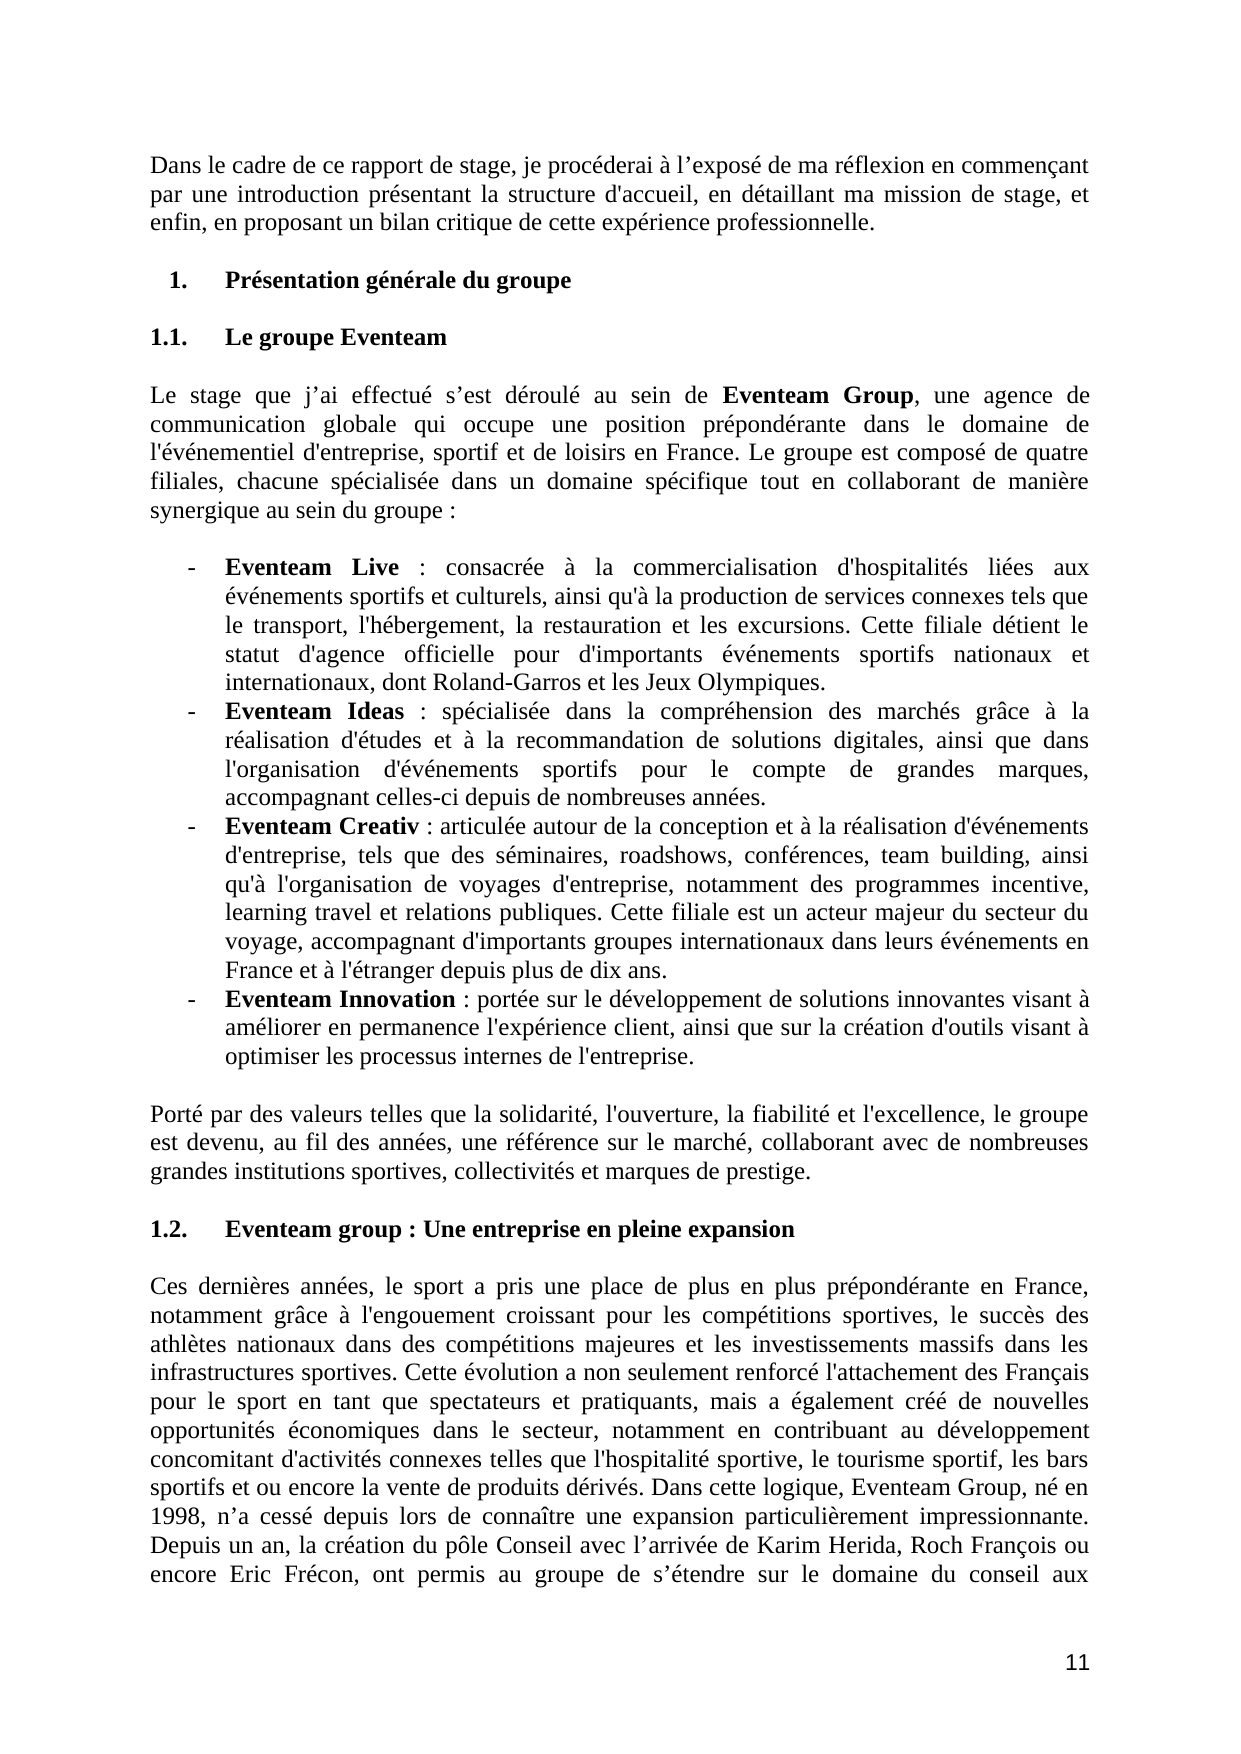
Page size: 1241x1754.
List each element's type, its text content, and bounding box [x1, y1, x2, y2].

list Eventeam Ideas : spécialisée dans la compréhension des marchés grâce à la réalisation d'études et à la recommandation de solutions digitales, ainsi que dans l'organisation d'événements sportifs pour le compte de grandes marques, accompagnant celles-ci depuis de nombreuses années. [187, 696, 1090, 811]
list Eventeam Creativ : articulée autour de la conception et à la réalisation d'événements d'entreprise, tels que des séminaires, roadshows, conférences, team building, ainsi qu'à l'organisation de voyages d'entreprise, notamment des programmes incentive, learning travel et relations publiques. Cette filiale est un acteur majeur du secteur du voyage, accompagnant d'importants groupes internationaux dans leurs événements en France et à l'étranger depuis plus de dix ans. [187, 811, 1090, 984]
list Eventeam Innovation : portée sur le développement de solutions innovantes visant à améliorer en permanence l'expérience client, ainsi que sur la création d'outils visant à optimiser les processus internes de l'entreprise. [187, 984, 1090, 1070]
list Eventeam group : Une entreprise en pleine expansion [187, 1214, 1090, 1242]
list Eventeam Live : consacrée à la commercialisation d'hospitalités liées aux événements sportifs et culturels, ainsi qu'à la production de services connexes tels que le transport, l'hébergement, la restauration et les excursions. Cette filiale détient le statut d'agence officielle pour d'importants événements sportifs nationaux et internationaux, dont Roland-Garros et les Jeux Olympiques. [187, 552, 1090, 696]
text Dans le cadre de ce rapport de stage, je procéderai à l’exposé de ma réflexion en commençant par une introduction présentant la structure d'accueil, en détaillant ma mission de stage, et enfin, en proposant un bilan critique de cette expérience professionnelle. [150, 150, 1090, 236]
text Le stage que j’ai effectué s’est déroulé au sein de Eventeam Group, une agence de communication globale qui occupe une position prépondérante dans le domaine de l'événementiel d'entreprise, sportif et de loisirs en France. Le groupe est composé de quatre filiales, chacune spécialisée dans un domaine spécifique tout en collaborant de manière synergique au sein du groupe : [150, 380, 1090, 524]
text Porté par des valeurs telles que la solidarité, l'ouverture, la fiabilité et l'excellence, le groupe est devenu, au fil des années, une référence sur le marché, collaborant avec de nombreuses grandes institutions sportives, collectivités et marques de prestige. [150, 1099, 1090, 1185]
list Le groupe Eventeam [187, 322, 1090, 351]
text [150, 1271, 1090, 1587]
list Présentation générale du groupe [187, 265, 1090, 294]
